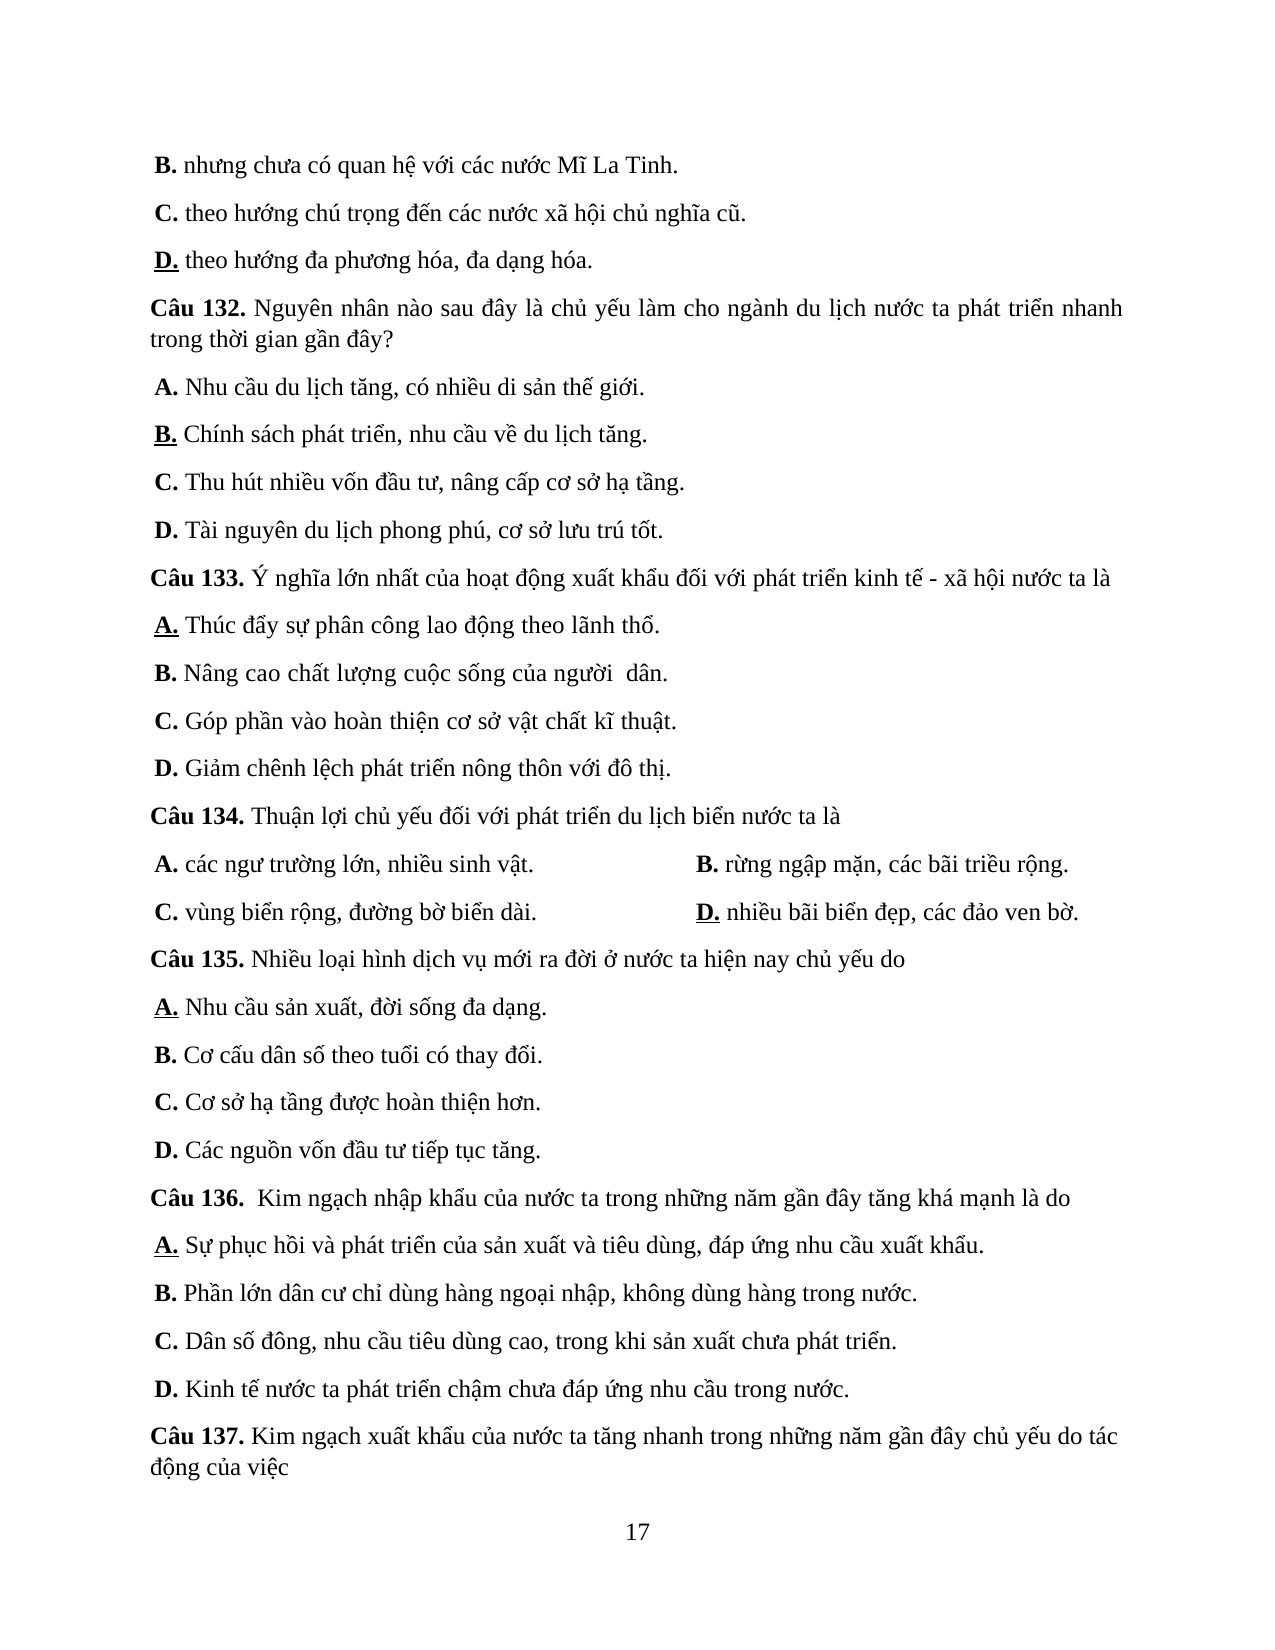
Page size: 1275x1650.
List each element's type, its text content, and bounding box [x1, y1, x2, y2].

text A. các ngư trường lớn, nhiều sinh vật. B. rừng ngập mặn, các bãi triều rộng. [150, 849, 1125, 878]
text Câu 135. Nhiều loại hình dịch vụ mới ra đời ở nước ta hiện nay chủ yếu do [150, 944, 1125, 973]
text C. Thu hút nhiều vốn đầu tư, nâng cấp cơ sở hạ tầng. [150, 467, 1125, 496]
text Câu 137. Kim ngạch xuất khẩu của nước ta tăng nhanh trong những năm gần đây chủ yếu do tác động của việc [150, 1421, 1125, 1481]
text A. Thúc đẩy sự phân công lao động theo lãnh thổ. [150, 610, 1125, 639]
text D. Giảm chênh lệch phát triển nông thôn với đô thị. [150, 753, 1125, 782]
text A. Nhu cầu sản xuất, đời sống đa dạng. [150, 992, 1125, 1021]
text D. Các nguồn vốn đầu tư tiếp tục tăng. [150, 1135, 1125, 1164]
text D. Kinh tế nước ta phát triển chậm chưa đáp ứng nhu cầu trong nước. [150, 1374, 1125, 1402]
text D. theo hướng đa phương hóa, đa dạng hóa. [150, 245, 1125, 274]
text C. vùng biển rộng, đường bờ biển dài. D. nhiều bãi biển đẹp, các đảo ven bờ. [150, 897, 1125, 925]
text C. Dân số đông, nhu cầu tiêu dùng cao, trong khi sản xuất chưa phát triển. [150, 1326, 1125, 1355]
text B. Chính sách phát triển, nhu cầu về du lịch tăng. [150, 419, 1125, 448]
text A. Sự phục hồi và phát triển của sản xuất và tiêu dùng, đáp ứng nhu cầu xuất khẩu. [150, 1231, 1125, 1259]
text A. Nhu cầu du lịch tăng, có nhiều di sản thế giới. [150, 372, 1125, 401]
text B. nhưng chưa có quan hệ với các nước Mĩ La Tinh. [150, 150, 1125, 179]
text D. Tài nguyên du lịch phong phú, cơ sở lưu trú tốt. [150, 515, 1125, 544]
text B. Nâng cao chất lượng cuộc sống của người dân. [150, 658, 1125, 687]
text Câu 133. Ý nghĩa lớn nhất của hoạt động xuất khẩu đối với phát triển kinh tế - xã hội nước ta là [150, 563, 1125, 591]
text C. Cơ sở hạ tầng được hoàn thiện hơn. [150, 1087, 1125, 1116]
text B. Cơ cấu dân số theo tuổi có thay đổi. [150, 1040, 1125, 1068]
text C. theo hướng chú trọng đến các nước xã hội chủ nghĩa cũ. [150, 198, 1125, 226]
text Câu 136. Kim ngạch nhập khẩu của nước ta trong những năm gần đây tăng khá mạnh là do [150, 1183, 1125, 1212]
text B. Phần lớn dân cư chỉ dùng hàng ngoại nhập, không dùng hàng trong nước. [150, 1278, 1125, 1307]
text Câu 132. Nguyên nhân nào sau đây là chủ yếu làm cho ngành du lịch nước ta phát triển nhanh trong thời gian gần đây? [150, 293, 1125, 353]
text C. Góp phần vào hoàn thiện cơ sở vật chất kĩ thuật. [150, 706, 1125, 734]
text Câu 134. Thuận lợi chủ yếu đối với phát triển du lịch biển nước ta là [150, 801, 1125, 830]
